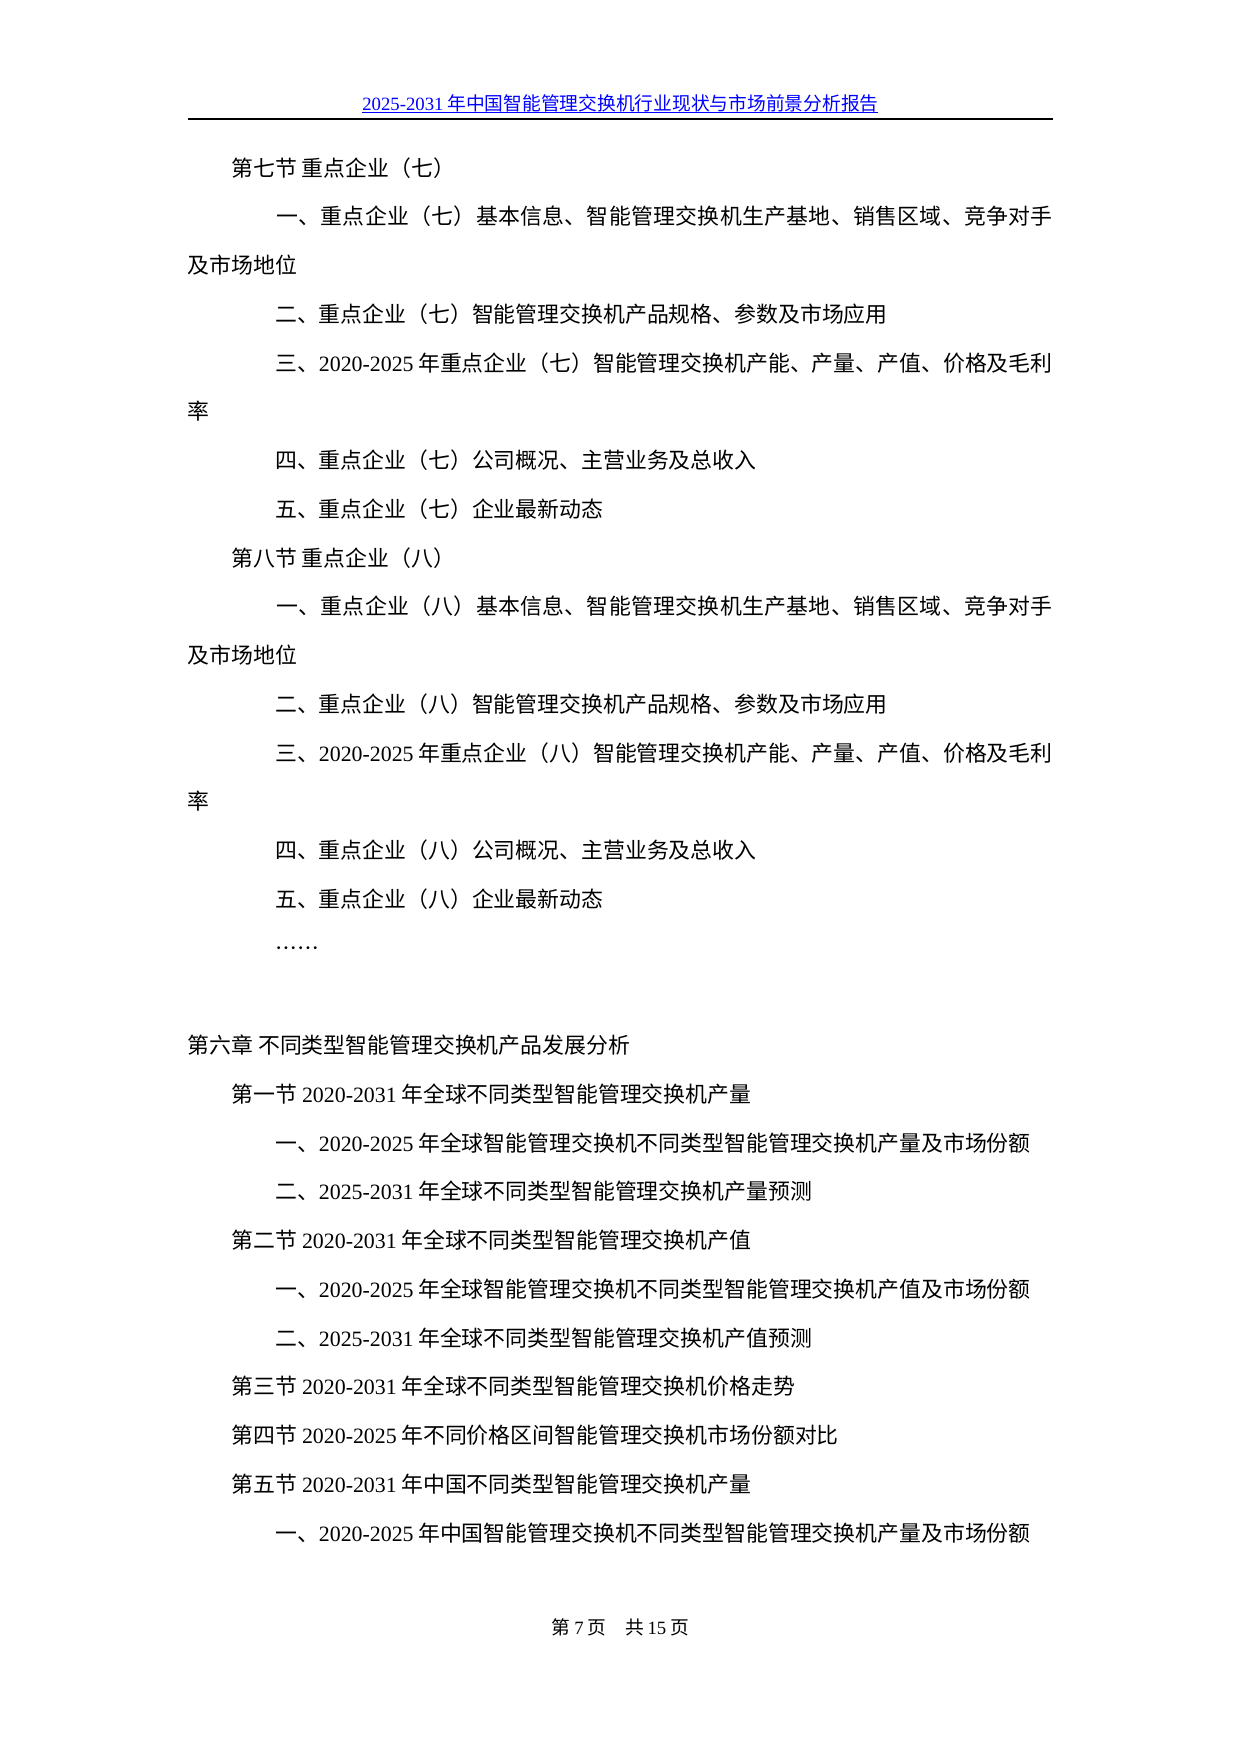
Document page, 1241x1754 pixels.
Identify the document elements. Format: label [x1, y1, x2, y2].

text [187, 150, 1053, 1548]
